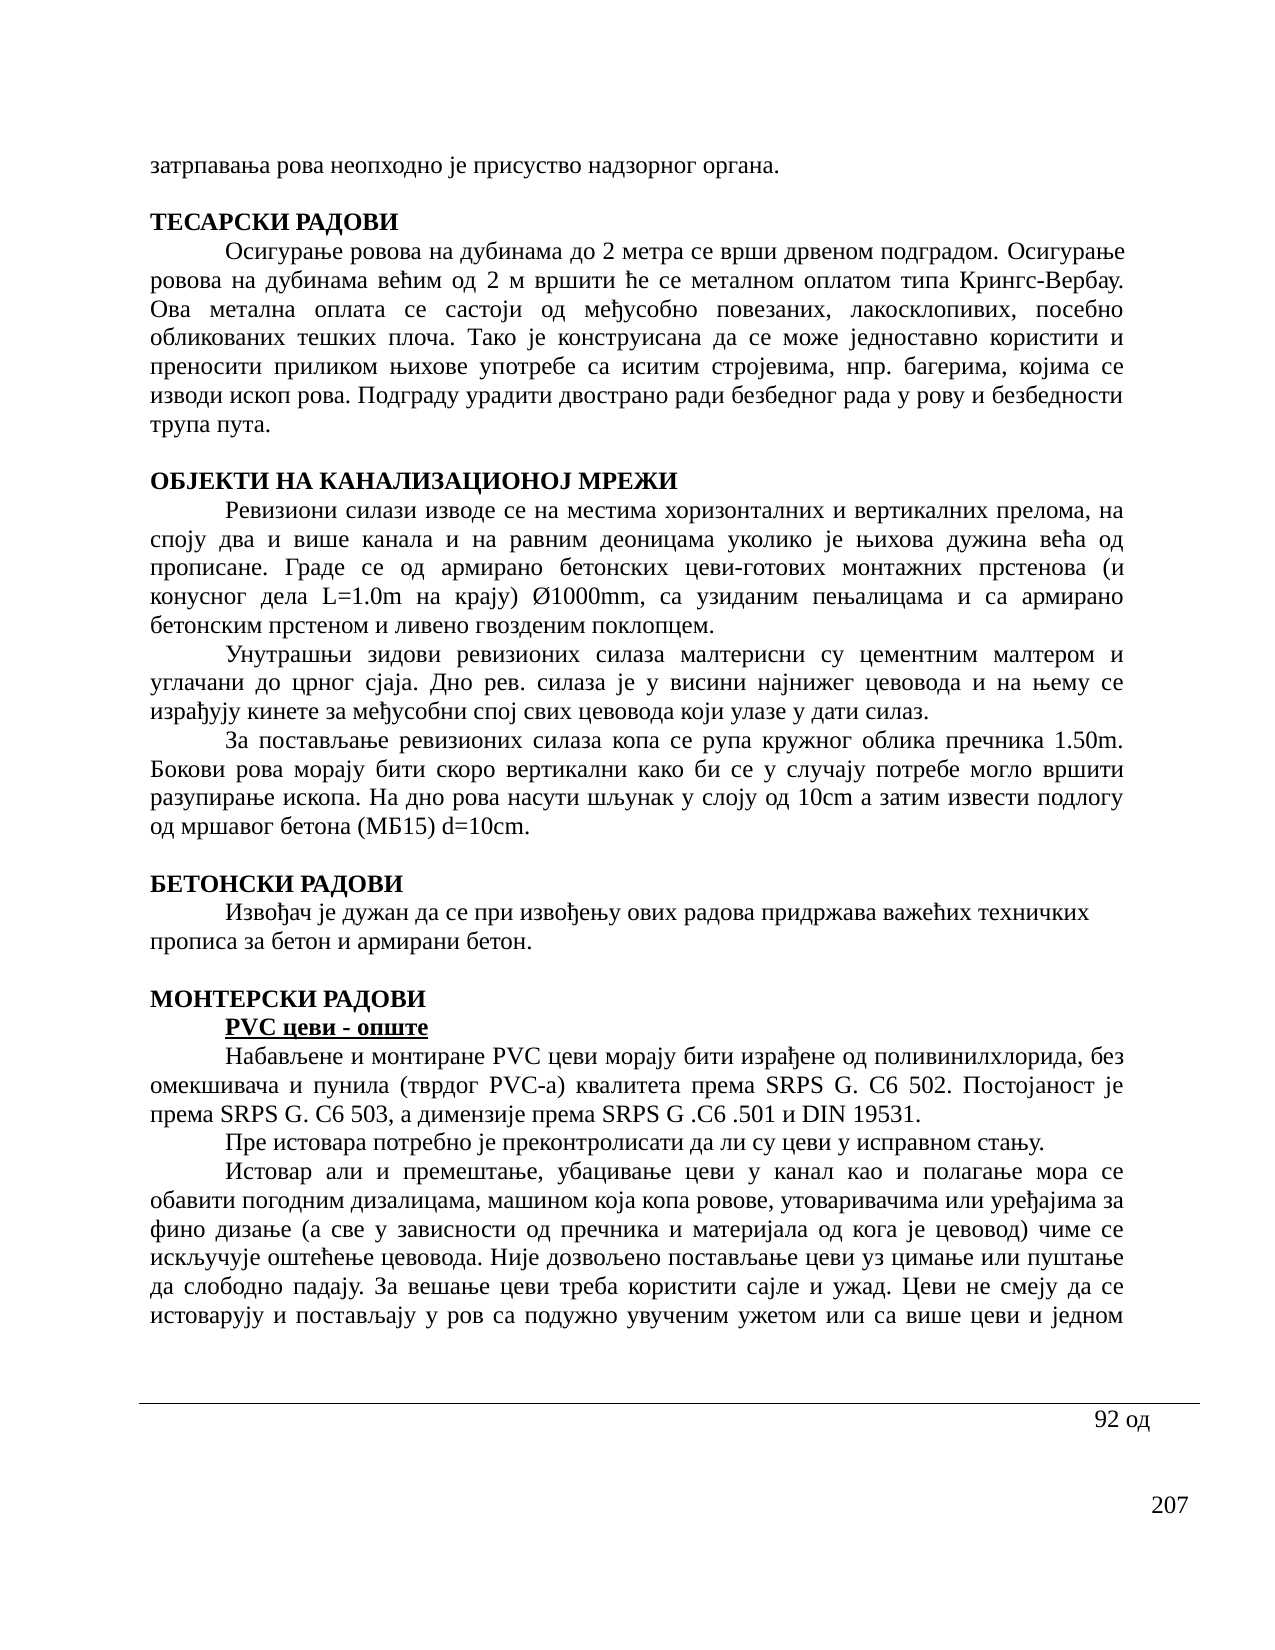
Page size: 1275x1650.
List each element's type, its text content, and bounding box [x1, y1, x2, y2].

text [150, 1156, 1125, 1329]
text ТЕСАРСКИ РАДОВИ [150, 207, 1125, 236]
text Набављене и монтиране PVC цеви морају бити израђене од поливинилхлорида, без омекшивача и пунила (тврдог PVC-а) квалитета према SRPS G. C6 502. Постојаност је према SRPS G. C6 503, а димензије према SRPS G .C6 .501 и DIN 19531. [150, 1041, 1125, 1127]
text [150, 150, 1125, 179]
text Осигурање ровова на дубинама до 2 метра се врши дрвеном подградом. Осигурање ровова на дубинама већим од 2 м вршити ће се металном оплатом типа Крингс-Вербау. Ова метална оплата се састоји од међусобно повезаних, лакосклопивих, посебно обликованих тешких плоча. Тако је конструисана да се може једноставно користити и преносити приликом њихове употребе са иситим стројевима, нпр. багерима, којима се изводи ископ рова. Подграду урадити двострано ради безбедног рада у рову и безбедности трупа пута. [150, 236, 1125, 437]
text Унутрашњи зидови ревизионих силаза малтерисни су цементним малтером и углачани до црног сјаја. Дно рев. силаза је у висини најнижег цевовода и на њему се израђују кинете за међусобни спој свих цевовода који улазе у дати силаз. [150, 639, 1125, 725]
text PVC цеви - опште [150, 1012, 1125, 1041]
text Ревизиони силази изводе се на местима хоризонталних и вертикалних прелома, на споју два и више канала и на равним деоницама уколико је њихова дужина већа од прописане. Граде се од армирано бетонских цеви-готових монтажних прстенова (и конусног дела L=1.0m на крају) Ø1000mm, са узиданим пењалицама и са армирано бетонским прстеном и ливено гвозденим поклопцем. [150, 495, 1125, 639]
text За постављање ревизионих силаза копа се рупа кружног облика пречника 1.50m. Бокови рова морају бити скоро вертикални како би се у случају потребе могло вршити разупирање ископа. На дно рова насути шљунак у слоју од 10cm а затим извести подлогу од мршавог бетона (МБ15) d=10cm. [150, 725, 1125, 840]
text Пре истовара потребно је преконтролисати да ли су цеви у исправном стању. [150, 1127, 1125, 1156]
text МОНТЕРСКИ РАДОВИ [150, 984, 1125, 1012]
text ОБЈЕКТИ НА КАНАЛИЗАЦИОНОЈ МРЕЖИ [150, 466, 1125, 495]
text Извођач је дужан да се при извођењу ових радова придржава важећих техничких прописа за бетон и армирани бетон. [150, 897, 1125, 955]
text БЕТОНСКИ РАДОВИ [150, 869, 1125, 897]
